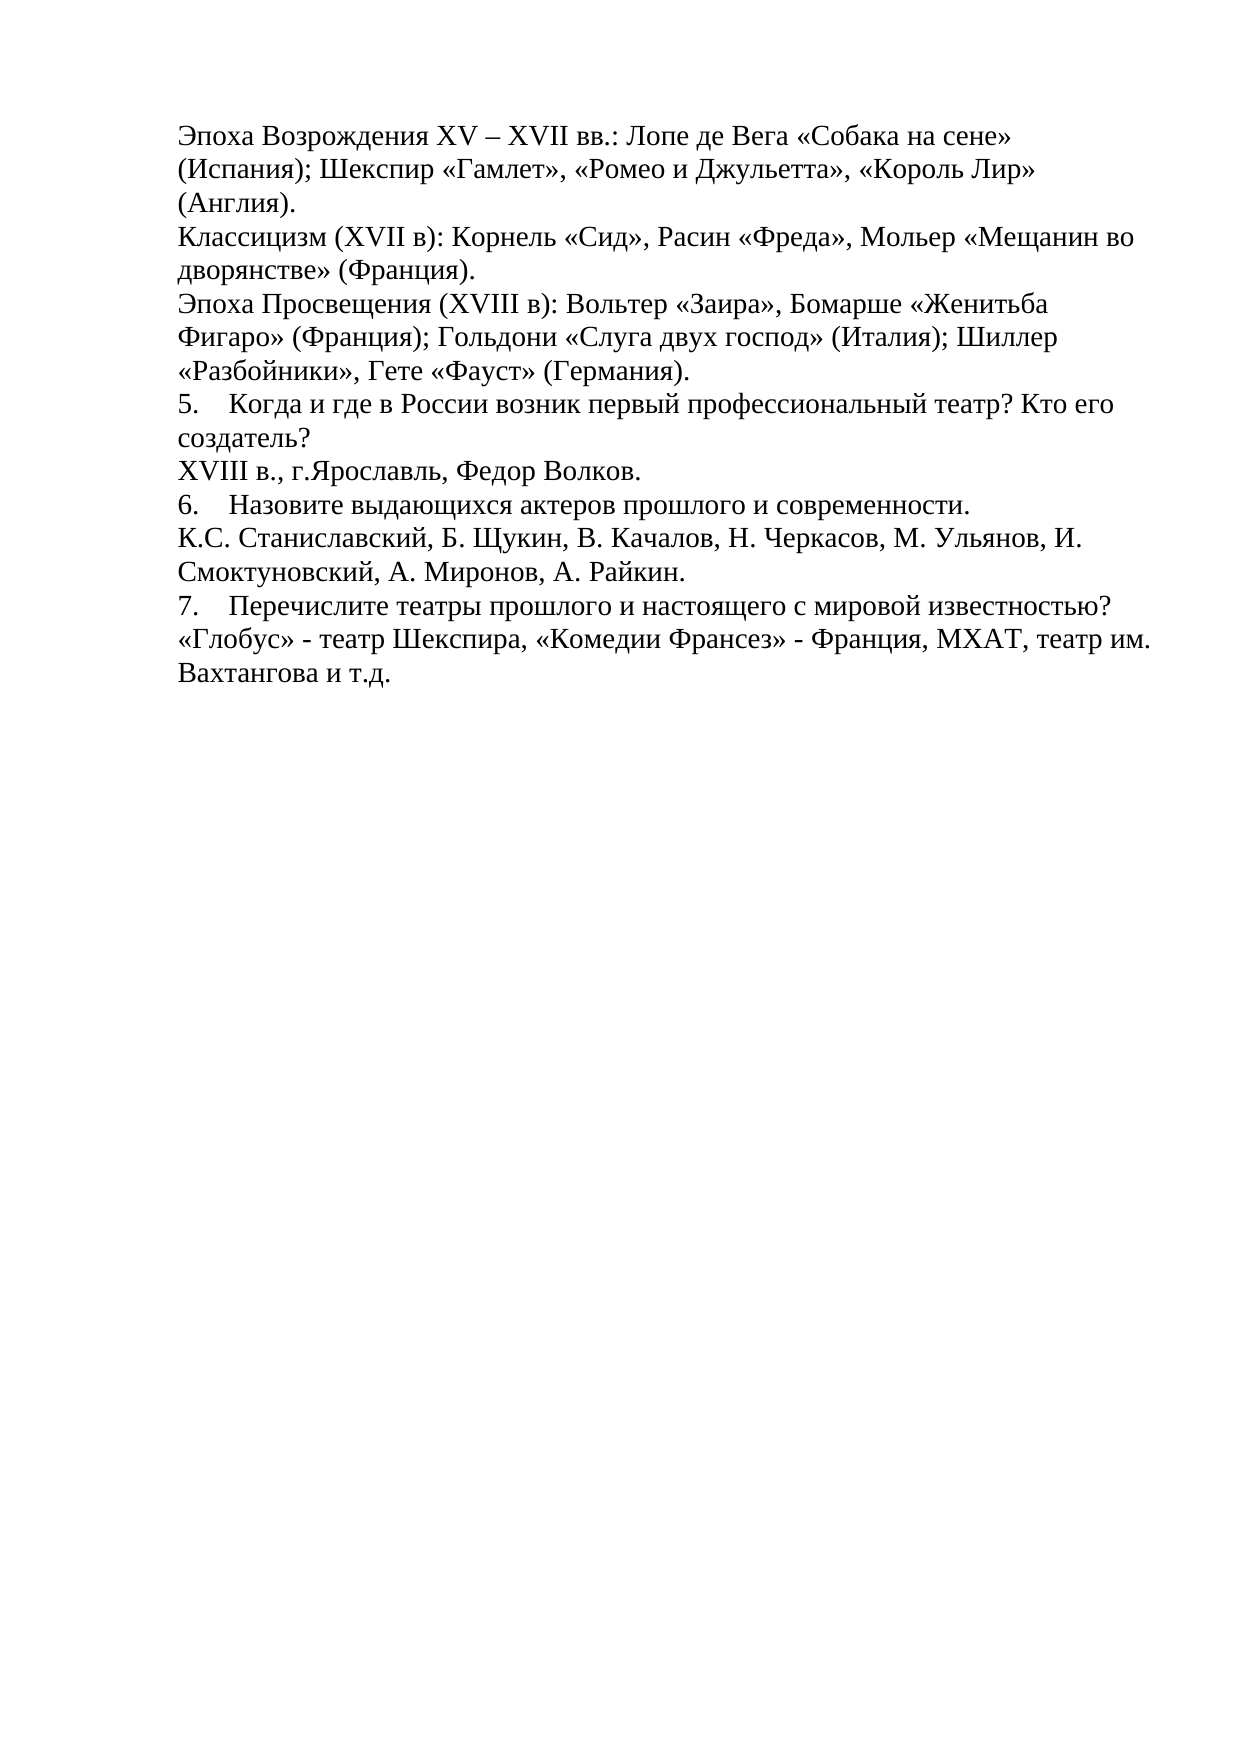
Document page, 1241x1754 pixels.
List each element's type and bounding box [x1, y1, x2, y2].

text [177, 118, 1152, 784]
